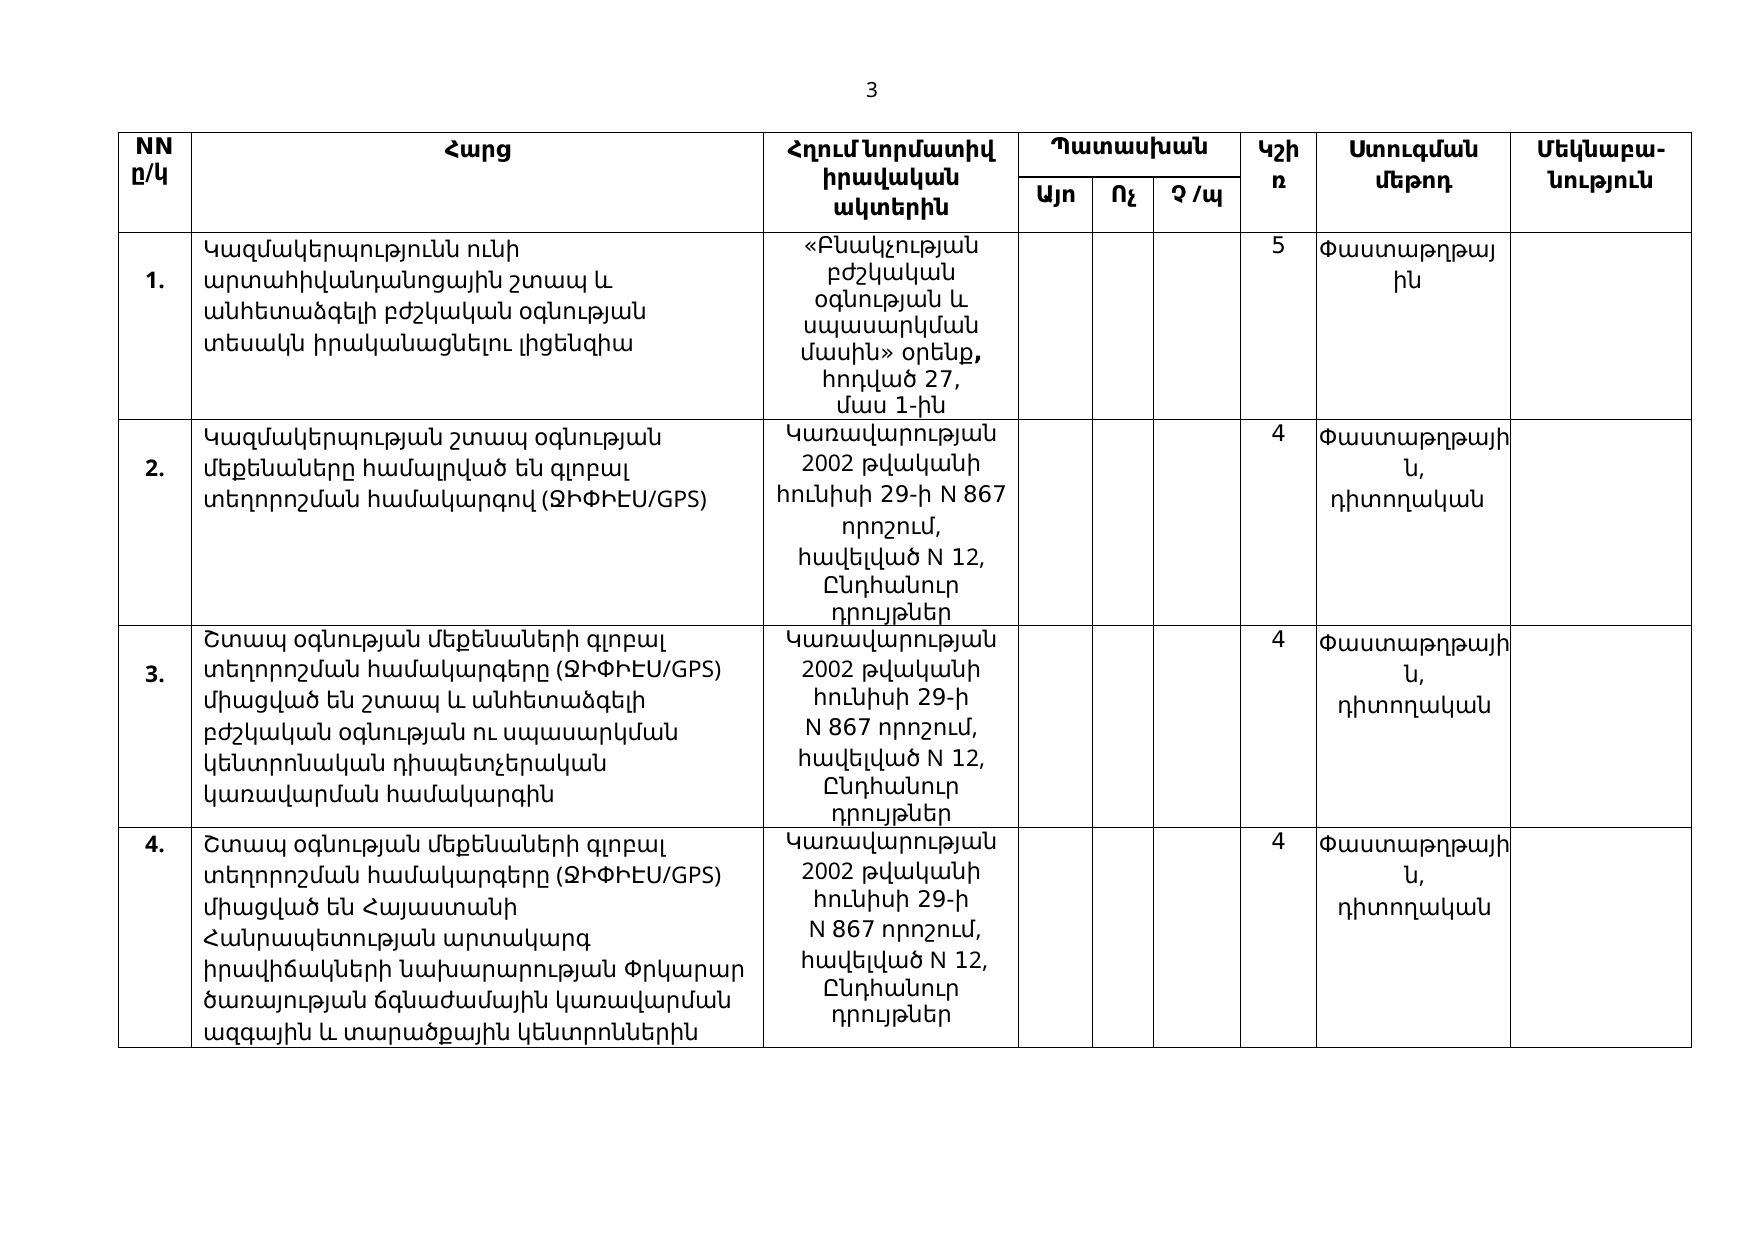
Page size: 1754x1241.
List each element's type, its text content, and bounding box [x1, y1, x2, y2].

table_header Հղում նորմատիվ իրավական ակտերին [764, 133, 1018, 232]
table_cell Փաստաթղթային, դիտողական [1317, 420, 1510, 625]
table_cell Կառավարության 2002 թվականի հունիսի 29-ի N 867 որոշում, հավելված N 12, Ընդհանուր դրույթներ [764, 828, 1018, 1047]
table_header Մեկնաբա-նություն [1511, 133, 1691, 232]
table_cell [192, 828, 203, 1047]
table_cell 4 [1241, 626, 1316, 827]
table_header Կշիռ [1241, 133, 1316, 232]
table_cell 4 [1241, 420, 1316, 625]
table_cell [1093, 828, 1153, 1047]
table_cell [1019, 828, 1092, 1047]
table_cell [1511, 626, 1691, 827]
table_cell Փաստաթղթային, դիտողական [1317, 626, 1510, 827]
table_cell Կառավարության 2002 թվականի հունիսի 29-ի N 867 որոշում, հավելված N 12, Ընդհանուր դրույթներ [764, 420, 1018, 625]
table_cell [1093, 233, 1153, 419]
table_header Պատասխան [1019, 133, 1240, 176]
table_cell Շտապ օգնության մեքենաների գլոբալ տեղորոշման համակարգերը (ՋԻՓԻԷՍ/GPS) միացված են շտապ և անհետաձգելի բժշկական օգնության ու սպասարկման կենտրոնական դիսպետչերական կառավարման համակարգին [192, 626, 763, 827]
table_cell 1. [119, 233, 191, 419]
table_cell Ոչ [1093, 178, 1153, 232]
table_cell 2. [119, 420, 191, 625]
table_cell [1093, 420, 1153, 625]
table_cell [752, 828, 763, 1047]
table_cell [1154, 626, 1240, 827]
table_header Հարց [192, 133, 763, 232]
table_cell [1019, 626, 1092, 827]
table_cell [1093, 626, 1153, 827]
table_cell Այո [1019, 178, 1092, 232]
table_cell [1154, 420, 1240, 625]
table_cell [1511, 233, 1691, 419]
table_cell 5 [1241, 233, 1316, 419]
table_header Ստուգման մեթոդ [1317, 133, 1510, 232]
table_cell 4 [1241, 828, 1316, 1047]
table_cell Փաստաթղթային, դիտողական [1317, 828, 1510, 1047]
table_cell «Բնակչության բժշկական օգնության և սպասարկման մասին» օրենք, hոդված 27, մաս 1-ին [764, 233, 836, 419]
table_cell Կազմակերպությունն ունի արտահիվանդանոցային շտապ և անհետաձգելի բժշկական օգնության տեսակն իրականացնելու լիցենզիա [192, 233, 763, 419]
table_cell Կառավարության 2002 թվականի հունիսի 29-ի N 867 որոշում, հավելված N 12, Ընդհանուր դրույթներ [764, 626, 1018, 827]
table_cell «Բնակչության բժշկական օգնության և սպասարկման մասին» օրենք, hոդված 27, մաս 1-ին [946, 233, 1018, 419]
table_cell [1019, 233, 1092, 419]
table_cell [1154, 233, 1240, 419]
table_cell [1511, 828, 1691, 1047]
table_cell Չ /պ [1154, 178, 1240, 232]
table_cell [1154, 828, 1240, 1047]
table_cell [1511, 420, 1691, 625]
table_cell Փաստաթղթային [1317, 233, 1510, 419]
table_cell [1019, 420, 1092, 625]
table_cell Կազմակերպության շտապ օգնության մեքենաները համալրված են գլոբալ տեղորոշման համակարգով (ՋԻՓԻԷՍ/GPS) [192, 420, 763, 625]
table_cell 4. [119, 828, 191, 1047]
table_cell 3. [119, 626, 191, 827]
table_header NN ը/կ [119, 133, 191, 232]
